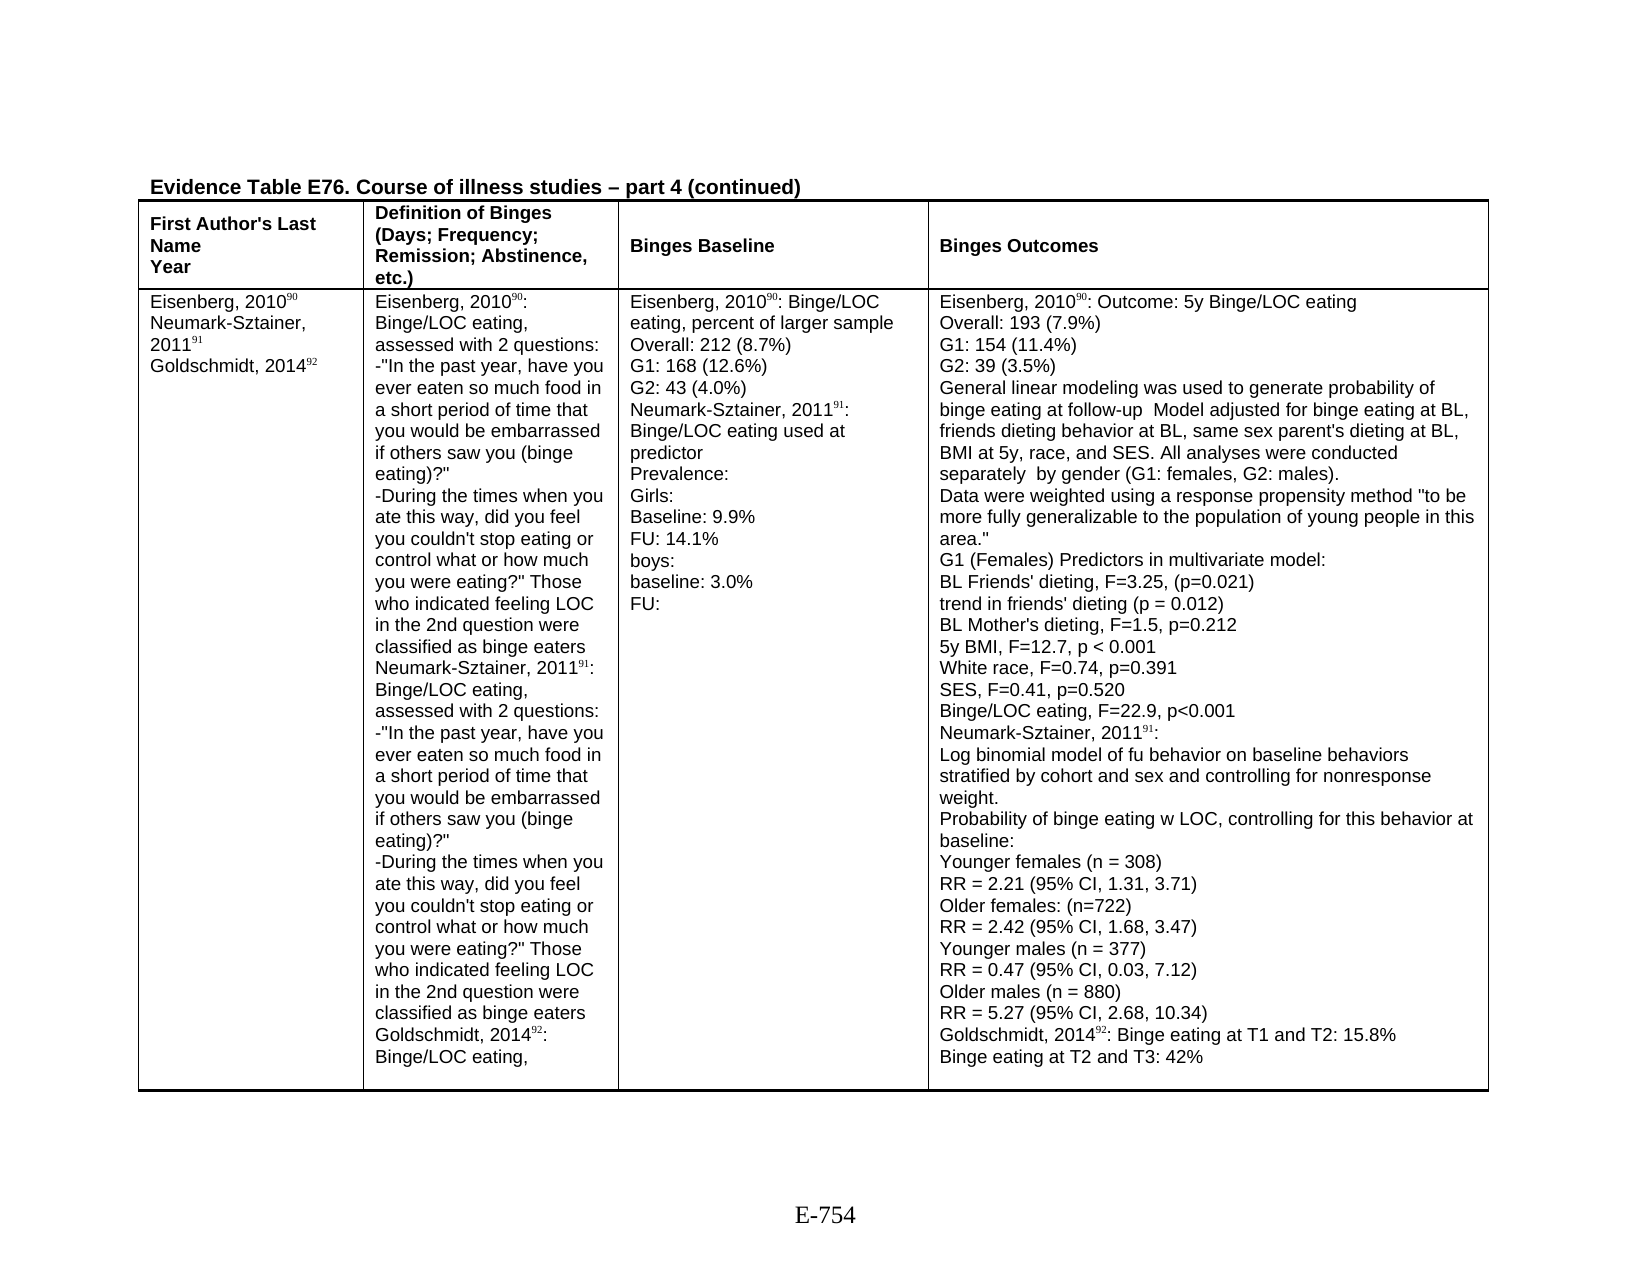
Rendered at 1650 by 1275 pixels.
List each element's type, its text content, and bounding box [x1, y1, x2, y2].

table_header Binges Outcomes [929, 202, 1488, 288]
table_header Definition of Binges (Days; Frequency; Remission; Abstinence, etc.) [364, 202, 618, 288]
table_header Binges Baseline [619, 202, 928, 288]
title Evidence Table E76. Course of illness studies – part 4 (continued) [150, 175, 1500, 199]
table_cell Eisenberg, 201090: Outcome: 5y Binge/LOC eating Overall: 193 (7.9%) G1: 154 (11.4%) G2: 39 (3.5%) General linear modeling was used to generate probability of binge eating at follow-up Model adjusted for binge eating at BL, friends dieting behavior at BL, same sex parent's dieting at BL, BMI at 5y, race, and SES. All analyses were conducted separately by gender (G1: females, G2: males). Data were weighted using a response propensity method "to be more fully generalizable to the population of young people in this area." G1 (Females) Predictors in multivariate model: BL Friends' dieting, F=3.25, (p=0.021) trend in friends' dieting (p = 0.012) BL Mother's dieting, F=1.5, p=0.212 5y BMI, F=12.7, p < 0.001 White race, F=0.74, p=0.391 SES, F=0.41, p=0.520 Binge/LOC eating, F=22.9, p<0.001 Neumark-Sztainer, 201191: Log binomial model of fu behavior on baseline behaviors stratified by cohort and sex and controlling for nonresponse weight. Probability of binge eating w LOC, controlling for this behavior at baseline: Younger females (n = 308) RR = 2.21 (95% CI, 1.31, 3.71) Older females: (n=722) RR = 2.42 (95% CI, 1.68, 3.47) Younger males (n = 377) RR = 0.47 (95% CI, 0.03, 7.12) Older males (n = 880) RR = 5.27 (95% CI, 2.68, 10.34) Goldschmidt, 201492: Binge eating at T1 and T2: 15.8% Binge eating at T2 and T3: 42% [929, 290, 1488, 1088]
table_header First Author's Last Name Year [139, 202, 363, 288]
table_cell Eisenberg, 201090: Binge/LOC eating, percent of larger sample Overall: 212 (8.7%) G1: 168 (12.6%) G2: 43 (4.0%) Neumark-Sztainer, 201191: Binge/LOC eating used at predictor Prevalence: Girls: Baseline: 9.9% FU: 14.1% boys: baseline: 3.0% FU: [619, 290, 928, 1088]
table_cell Eisenberg, 201090 Neumark-Sztainer, 201191 Goldschmidt, 201492 [139, 290, 363, 1088]
table_cell Eisenberg, 201090: Binge/LOC eating, assessed with 2 questions: -"In the past year, have you ever eaten so much food in a short period of time that you would be embarrassed if others saw you (binge eating)?" -During the times when you ate this way, did you feel you couldn't stop eating or control what or how much you were eating?" Those who indicated feeling LOC in the 2nd question were classified as binge eaters Neumark-Sztainer, 201191: Binge/LOC eating, assessed with 2 questions: -"In the past year, have you ever eaten so much food in a short period of time that you would be embarrassed if others saw you (binge eating)?" -During the times when you ate this way, did you feel you couldn't stop eating or control what or how much you were eating?" Those who indicated feeling LOC in the 2nd question were classified as binge eaters Goldschmidt, 201492: Binge/LOC eating, [364, 290, 618, 1088]
